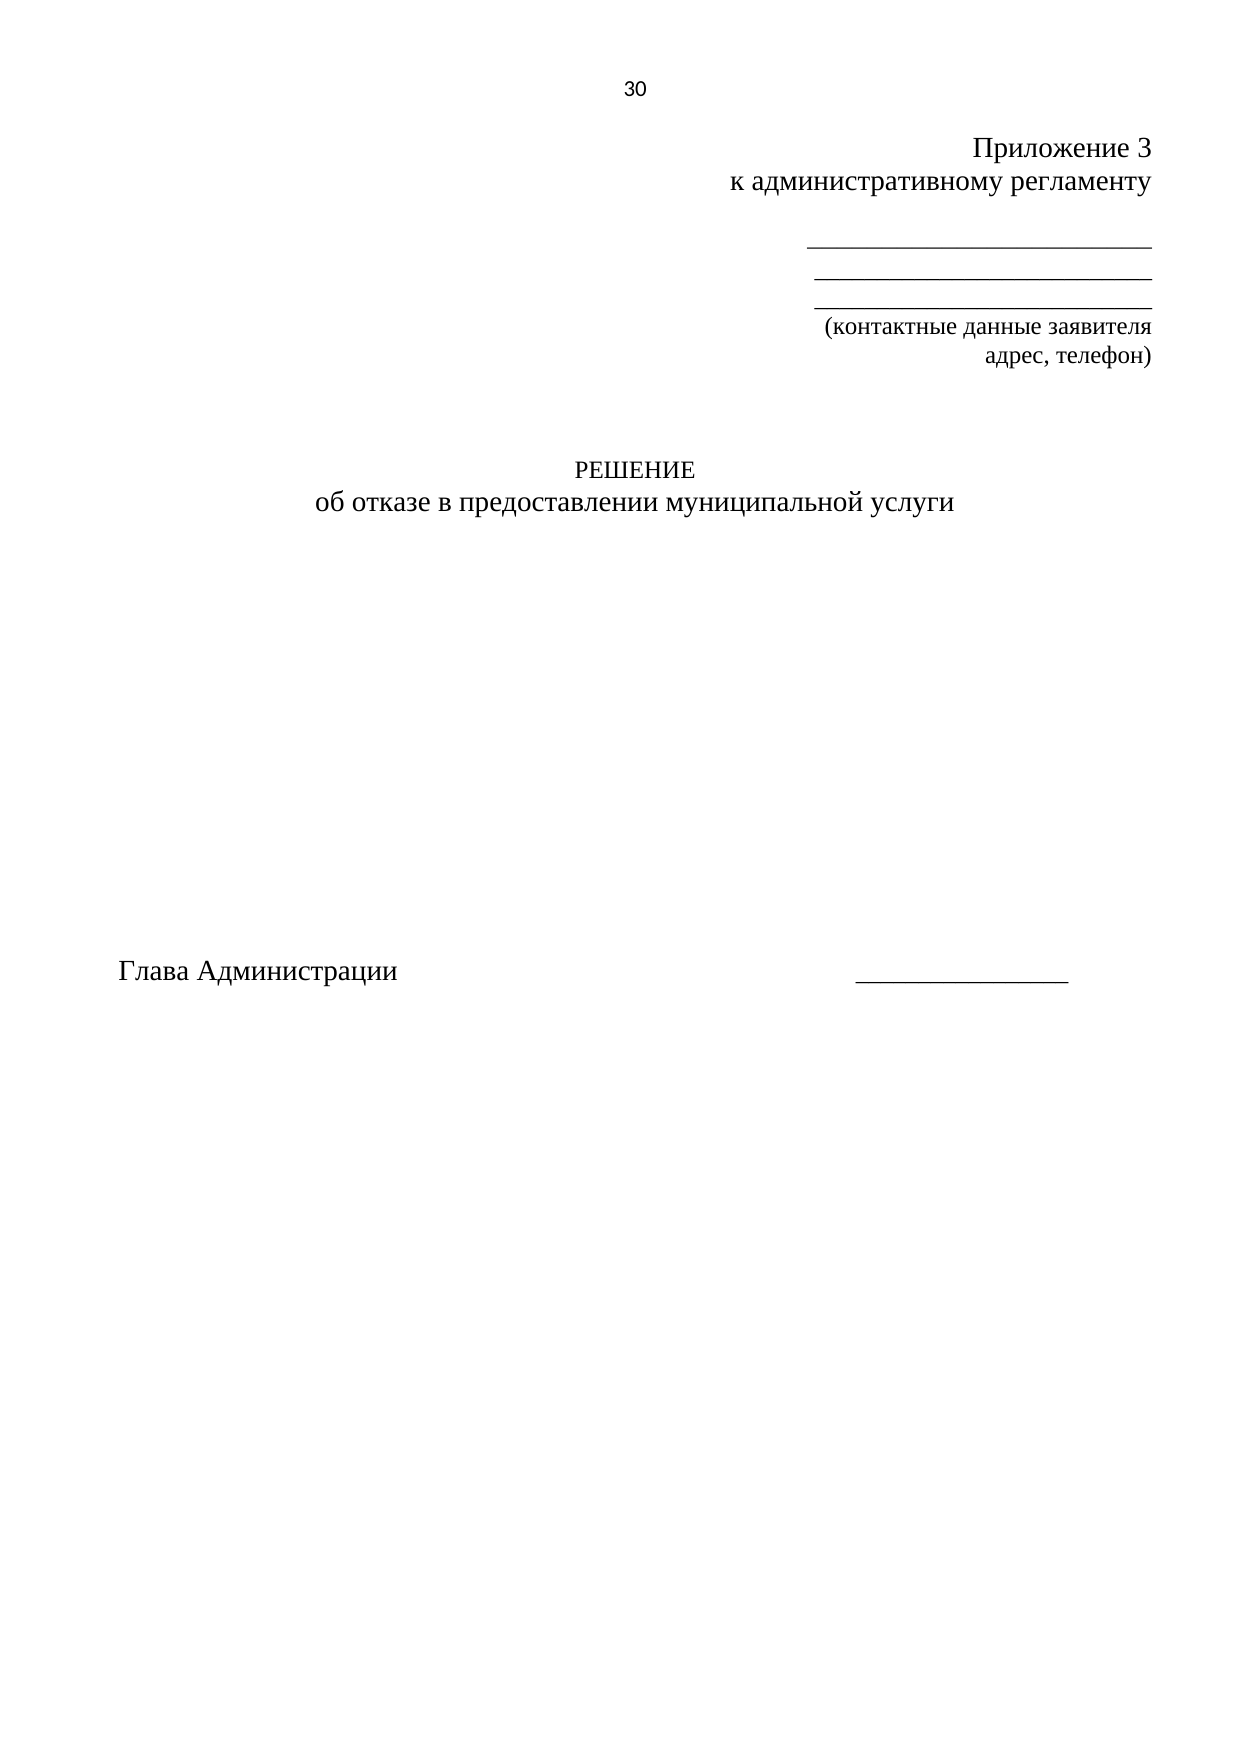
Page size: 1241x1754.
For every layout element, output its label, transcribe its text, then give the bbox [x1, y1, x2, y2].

text _______________________ [118, 226, 1152, 254]
text РЕШЕНИЕ [118, 455, 1152, 484]
text об отказе в предоставлении муниципальной услуги [118, 484, 1152, 517]
text (контактные данные заявителя [118, 311, 1152, 340]
text Глава Администрации _________________ [118, 953, 1152, 987]
text к административному регламенту [118, 163, 1152, 197]
text ___________________________ [118, 283, 1152, 311]
text Приложение 3 [118, 130, 1152, 163]
text адрес, телефон) [118, 340, 1152, 369]
text ___________________________ [118, 254, 1152, 283]
